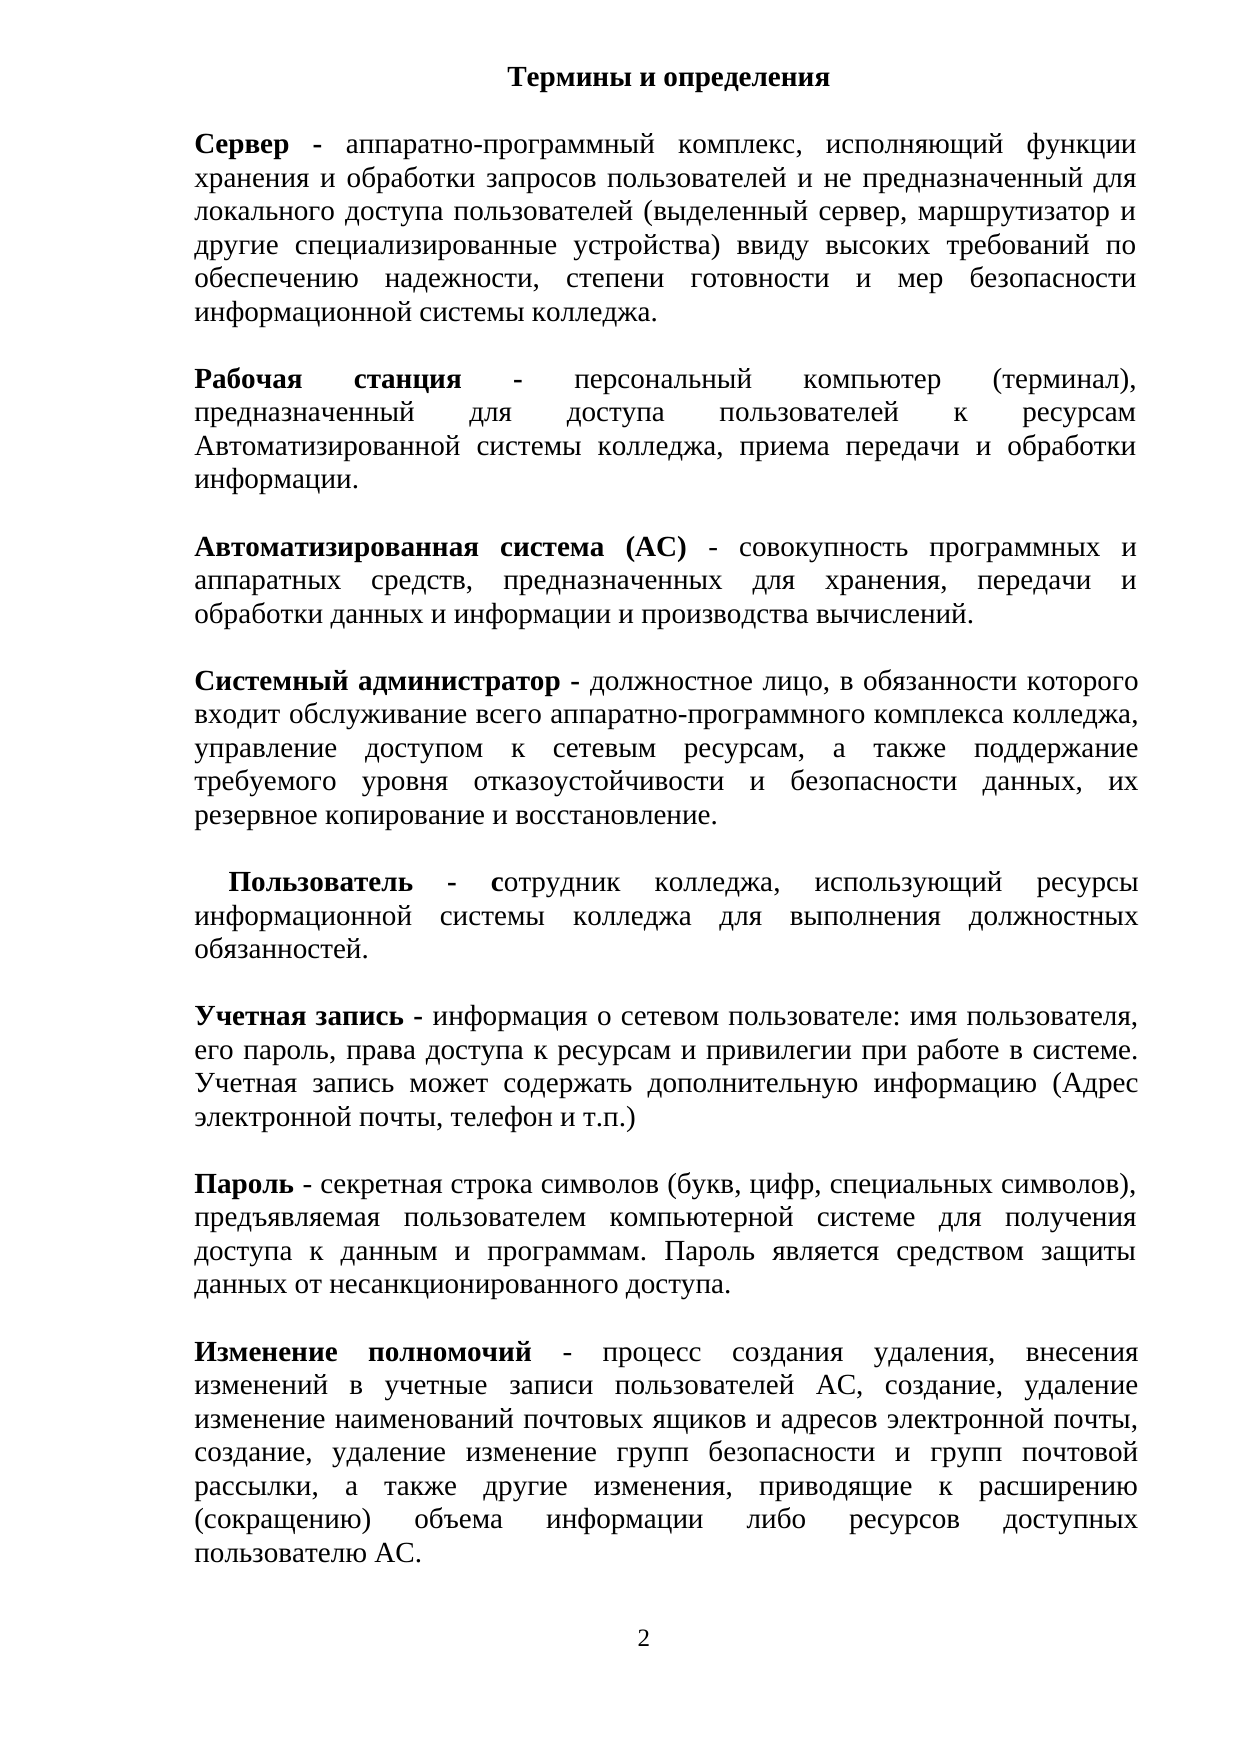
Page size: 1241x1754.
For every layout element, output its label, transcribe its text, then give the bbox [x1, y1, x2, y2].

text Пользователь - сотрудник колледжа, использующий ресурсы информационной системы колледжа для выполнения должностных обязанностей. [194, 864, 1139, 965]
text Рабочая станция - персональный компьютер (терминал), предназначенный для доступа пользователей к ресурсам Автоматизированной системы колледжа, приема передачи и обработки информации. [194, 361, 1137, 495]
text Сервер - аппаратно-программный комплекс, исполняющий функции хранения и обработки запросов пользователей и не предназначенный для локального доступа пользователей (выделенный сервер, маршрутизатор и другие специализированные устройства) ввиду высоких требований по обеспечению надежности, степени готовности и мер безопасности информационной системы колледжа. [194, 126, 1137, 327]
text Автоматизированная система (АС) - совокупность программных и аппаратных средств, предназначенных для хранения, передачи и обработки данных и информации и производства вычислений. [194, 529, 1137, 629]
text Системный администратор - должностное лицо, в обязанности которого входит обслуживание всего аппаратно-программного комплекса колледжа, управление доступом к сетевым ресурсам, а также поддержание требуемого уровня отказоустойчивости и безопасности данных, их резервное копирование и восстановление. [194, 663, 1139, 831]
text Учетная запись - информация о сетевом пользователе: имя пользователя, его пароль, права доступа к ресурсам и привилегии при работе в системе. Учетная запись может содержать дополнительную информацию (Адрес электронной почты, телефон и т.п.) [194, 998, 1139, 1132]
text Изменение полномочий - процесс создания удаления, внесения изменений в учетные записи пользователей АС, создание, удаление изменение наименований почтовых ящиков и адресов электронной почты, создание, удаление изменение групп безопасности и групп почтовой рассылки, а также другие изменения, приводящие к расширению (сокращению) объема информации либо ресурсов доступных пользователю АС. [194, 1334, 1139, 1568]
text Термины и определения [136, 59, 1201, 93]
text Пароль - секретная строка символов (букв, цифр, специальных символов), предъявляемая пользователем компьютерной системе для получения доступа к данным и программам. Пароль является средством защиты данных от несанкционированного доступа. [194, 1166, 1137, 1300]
